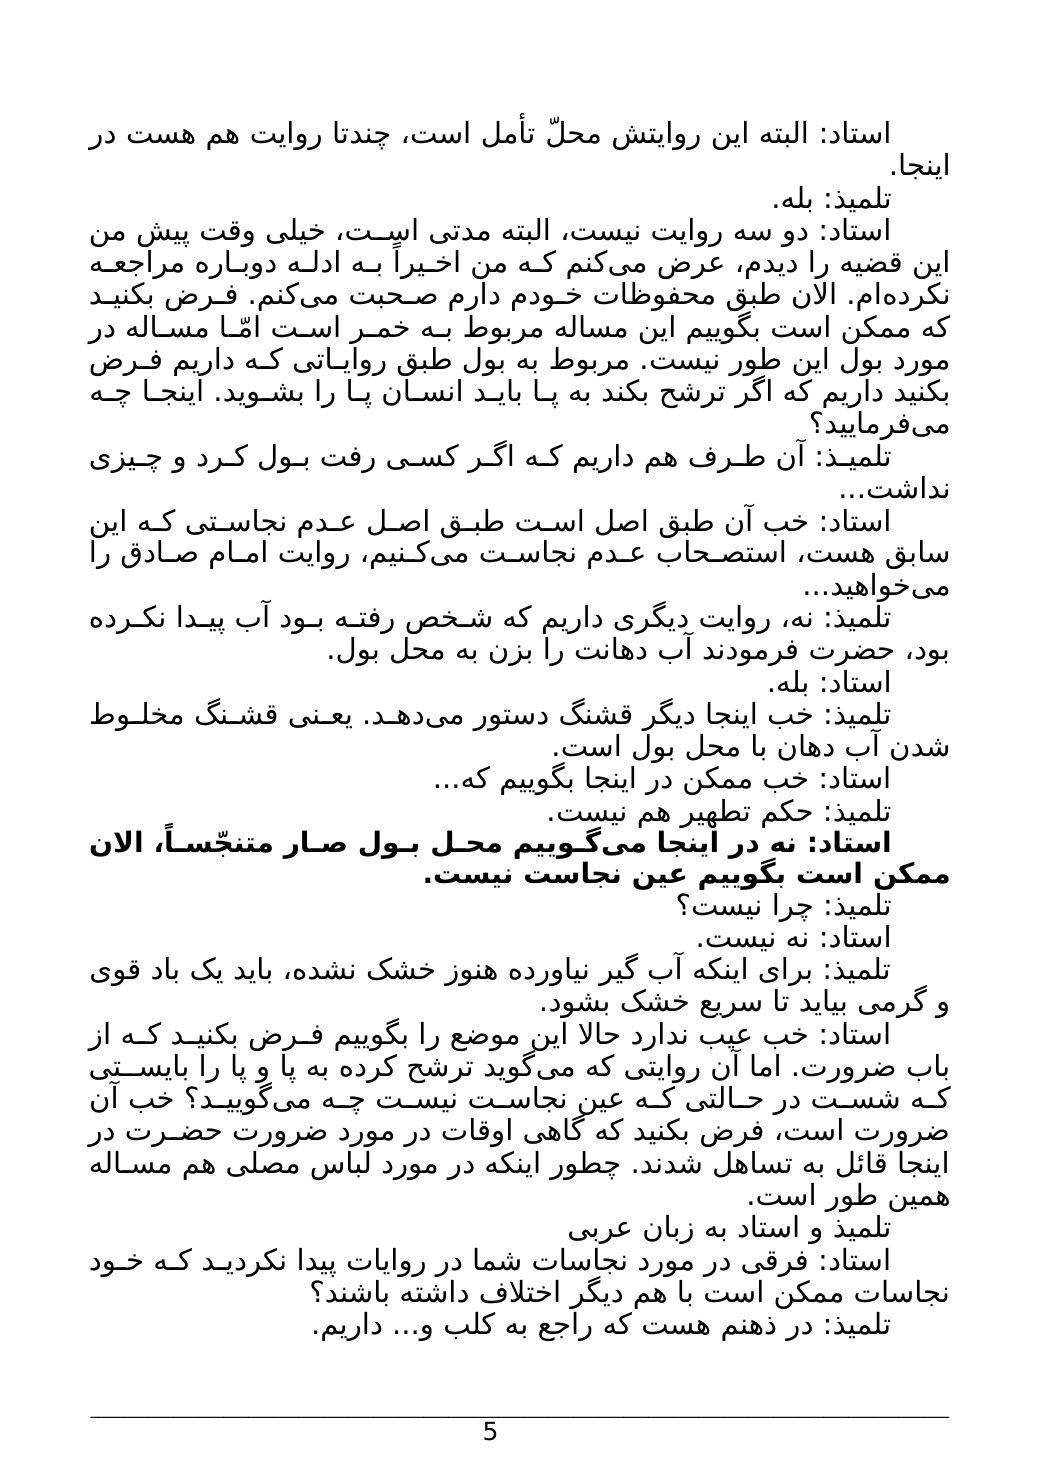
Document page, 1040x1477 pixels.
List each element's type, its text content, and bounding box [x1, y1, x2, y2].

text تلمیذ: خب اینجا دیگر قشنگ دستور می‌دهد. یعنی قشنگ مخلوط شدن آب دهان با محل بول است. [89, 699, 951, 763]
text استاد: خب عیب ندارد حالا این موضع را بگوییم فرض بکنید که از باب ضرورت. اما آن روایتی که می‌گوید ترشح کرده به پا و پا را بایستی که شست در حالتی که عین نجاست نیست چه می‌گویید؟ خب آن ضرورت است، فرض بکنید که گاهی اوقات در مورد ضرورت حضرت در اینجا قائل به تساهل شدند. چطور اینکه در مورد لباس مصلی هم مساله همین طور است. [89, 1018, 951, 1212]
text استاد: فرقی در مورد نجاسات شما در روایات پیدا نکردید که خود نجاسات ممکن است با هم دیگر اختلاف داشته باشند؟ [89, 1244, 951, 1309]
text استاد: خب آن طبق اصل است طبق اصل عدم نجاستی که این سابق هست، استصحاب عدم نجاست می‌کنیم، روایت امام صادق را می‌خواهید... [89, 505, 951, 602]
text تلمیذ: حکم تطهیر هم نیست. [89, 795, 951, 827]
text تلمیذ: بله. [89, 183, 951, 215]
text تلمیذ: نه، روایت دیگری داریم که شخص رفته بود آب پیدا نکرده بود، حضرت فرمودند آب دهانت را بزن به محل بول. [89, 602, 951, 666]
text استاد: نه نیست. [89, 922, 951, 954]
text تلمیذ و استاد به زبان عربی [89, 1212, 951, 1244]
text استاد: البته این روایتش محلّ تأمل است، چندتا روایت هم هست در اینجا. [89, 118, 951, 183]
text استاد: بله. [89, 666, 951, 699]
text تلمیذ: در ذهنم هست که راجع به کلب و... داریم. [89, 1309, 951, 1341]
text تلمیذ: چرا نیست؟ [89, 890, 951, 922]
text استاد: خب ممکن در اینجا بگوییم که... [89, 763, 951, 795]
text استاد: دو سه روایت نیست، البته مدتی است، خیلی وقت پیش من این قضیه را دیدم، عرض می‌کنم که من اخیراً به ادله دوباره مراجعه نکرده‌ام. الان طبق محفوظات خودم دارم صحبت می‌کنم. فرض بکنید که ممکن است بگوییم این مساله مربوط به خمر است امّا مساله در مورد بول این ‌طور نیست. مربوط به بول طبق روایاتی که داریم فرض بکنید داریم که اگر ترشح بکند به پا باید انسان پا را بشوید. اینجا چه می‌فرمایید؟ [89, 215, 951, 441]
text تلمیذ: برای اینکه آب گیر نیاورده هنوز خشک نشده، باید یک باد قوی و گرمی بیاید تا سریع خشک بشود. [89, 954, 951, 1018]
text تلمیذ: آن طرف هم داریم که اگر کسی رفت بول کرد و چیزی نداشت... [89, 441, 951, 505]
text استاد: نه در اینجا می‌گوییم محل بول صار متنجّساً، الان ممکن است بگوییم عین نجاست نیست. [89, 827, 951, 890]
